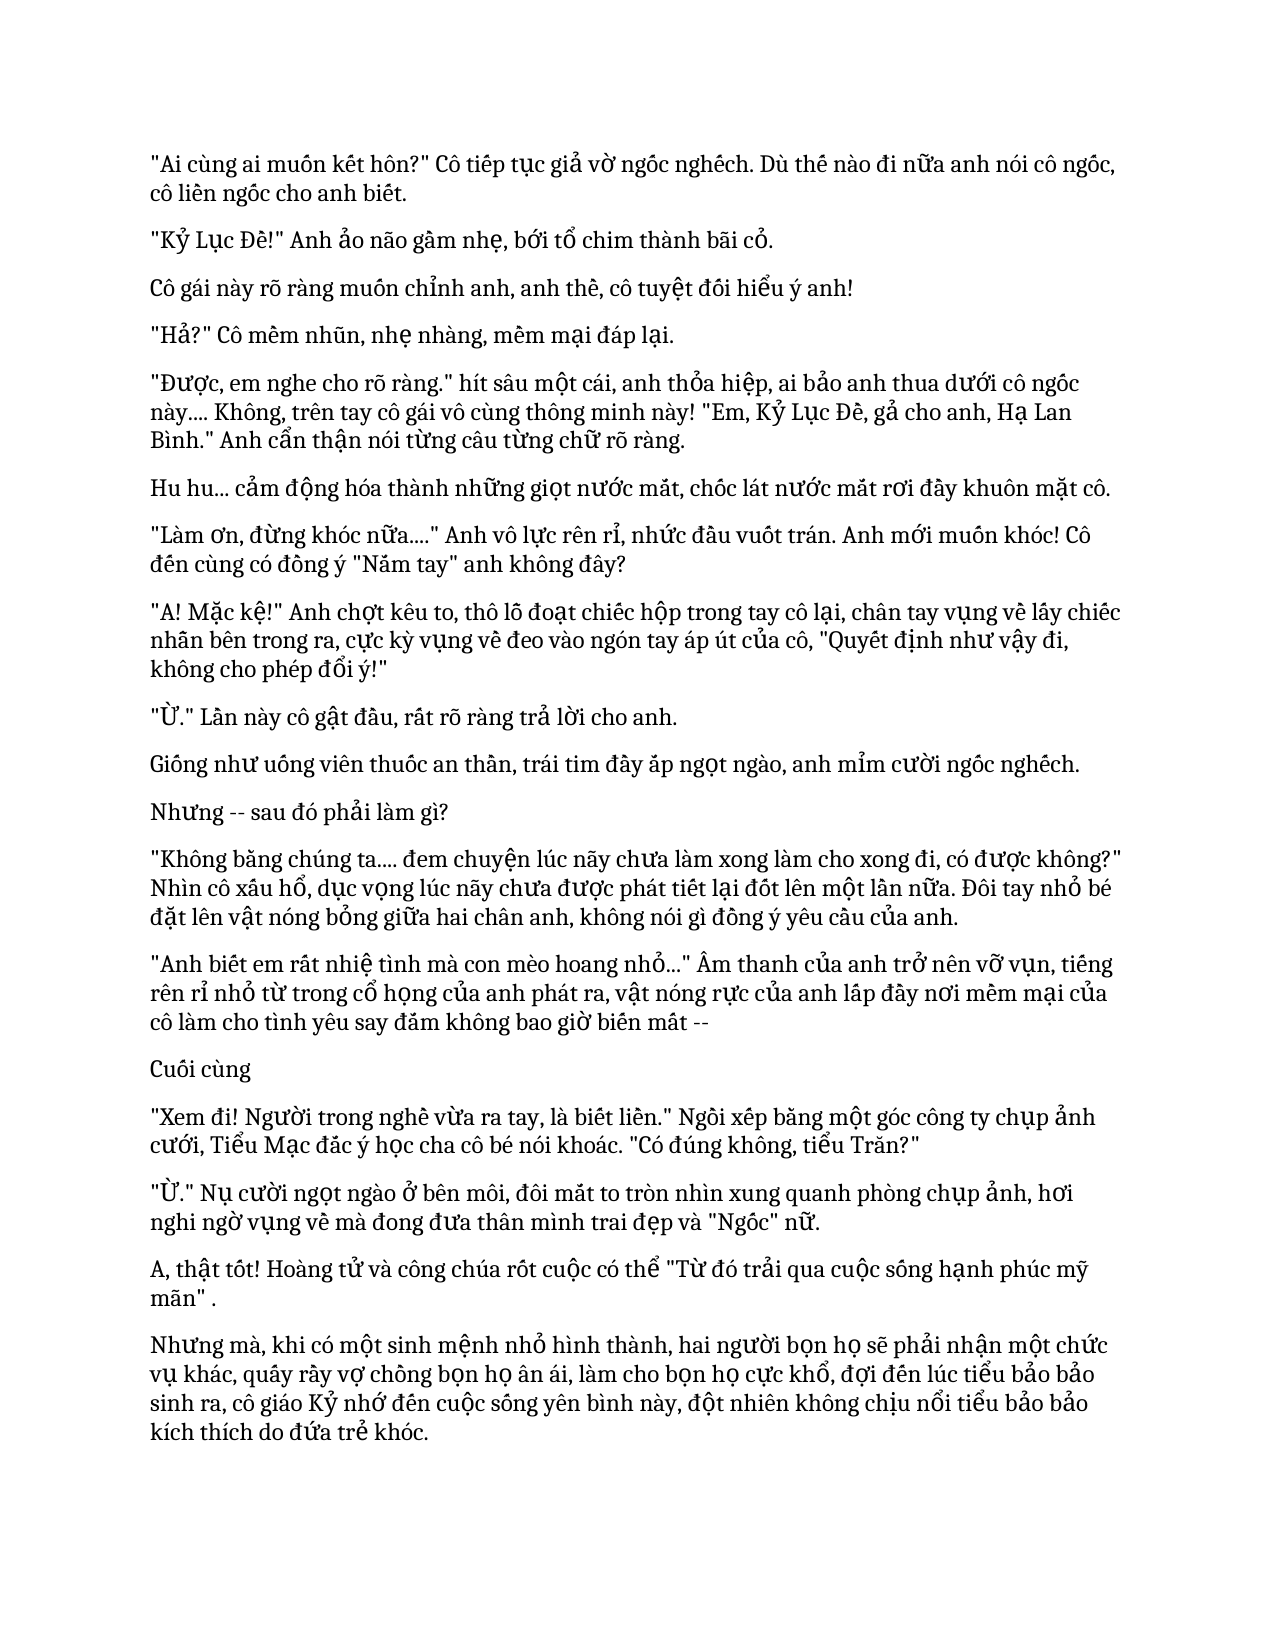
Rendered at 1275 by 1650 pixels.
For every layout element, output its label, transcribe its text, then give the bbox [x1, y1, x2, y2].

text "Hả?" Cô mềm nhũn, nhẹ nhàng, mềm mại đáp lại. [150, 321, 1125, 350]
text "Làm ơn, đừng khóc nữa...." Anh vô lực rên rỉ, nhức đầu vuốt trán. Anh mới muốn khóc! Cô đến cùng có đồng ý "Nắm tay" anh không đây? [150, 521, 1125, 579]
text "Được, em nghe cho rõ ràng." hít sâu một cái, anh thỏa hiệp, ai bảo anh thua dưới cô ngốc này.... Không, trên tay cô gái vô cùng thông minh này! "Em, Kỷ Lục Đề, gả cho anh, Hạ Lan Bình." Anh cẩn thận nói từng câu từng chữ rõ ràng. [150, 369, 1125, 455]
text Cuối cùng [150, 1055, 1125, 1084]
text "Ừ." Lần này cô gật đầu, rất rõ ràng trả lời cho anh. [150, 702, 1125, 731]
text "Anh biết em rất nhiệ tình mà con mèo hoang nhỏ..." Âm thanh của anh trở nên vỡ vụn, tiếng rên rỉ nhỏ từ trong cổ họng của anh phát ra, vật nóng rực của anh lấp đầy nơi mềm mại của cô làm cho tình yêu say đắm không bao giờ biến mất -- [150, 950, 1125, 1036]
text Nhưng mà, khi có một sinh mệnh nhỏ hình thành, hai người bọn họ sẽ phải nhận một chức vụ khác, quấy rầy vợ chồng bọn họ ân ái, làm cho bọn họ cực khổ, đợi đến lúc tiểu bảo bảo sinh ra, cô giáo Kỷ nhớ đến cuộc sống yên bình này, đột nhiên không chịu nổi tiểu bảo bảo kích thích do đứa trẻ khóc. [150, 1331, 1125, 1446]
text "A! Mặc kệ!" Anh chợt kêu to, thô lỗ đoạt chiếc hộp trong tay cô lại, chân tay vụng về lấy chiếc nhẫn bên trong ra, cực kỳ vụng về đeo vào ngón tay áp út của cô, "Quyết định như vậy đi, không cho phép đổi ý!" [150, 597, 1125, 684]
text Hu hu... cảm động hóa thành những giọt nước mắt, chốc lát nước mắt rơi đầy khuôn mặt cô. [150, 474, 1125, 502]
text "Kỷ Lục Đề!" Anh ảo não gầm nhẹ, bới tổ chim thành bãi cỏ. [150, 226, 1125, 255]
text "Không bằng chúng ta.... đem chuyện lúc nãy chưa làm xong làm cho xong đi, có được không?" Nhìn cô xấu hổ, dục vọng lúc nãy chưa được phát tiết lại đốt lên một lần nữa. Đôi tay nhỏ bé đặt lên vật nóng bỏng giữa hai chân anh, không nói gì đồng ý yêu cầu của anh. [150, 845, 1125, 931]
text "Xem đi! Người trong nghề vừa ra tay, là biết liền." Ngồi xếp bằng một góc công ty chụp ảnh cưới, Tiểu Mạc đắc ý học cha cô bé nói khoác. "Có đúng không, tiểu Trăn?" [150, 1102, 1125, 1160]
text Cô gái này rõ ràng muốn chỉnh anh, anh thề, cô tuyệt đối hiểu ý anh! [150, 274, 1125, 302]
text Nhưng -- sau đó phải làm gì? [150, 797, 1125, 826]
text Giống như uống viên thuốc an thần, trái tim đầy ắp ngọt ngào, anh mỉm cười ngốc nghếch. [150, 750, 1125, 779]
text A, thật tốt! Hoàng tử và công chúa rốt cuộc có thể "Từ đó trải qua cuộc sống hạnh phúc mỹ mãn" . [150, 1255, 1125, 1312]
text "Ai cùng ai muốn kết hôn?" Cô tiếp tục giả vờ ngốc nghếch. Dù thế nào đi nữa anh nói cô ngốc, cô liền ngốc cho anh biết. [150, 150, 1125, 207]
text "Ừ." Nụ cười ngọt ngào ở bên môi, đôi mắt to tròn nhìn xung quanh phòng chụp ảnh, hơi nghi ngờ vụng về mà đong đưa thân mình trai đẹp và "Ngốc" nữ. [150, 1179, 1125, 1236]
